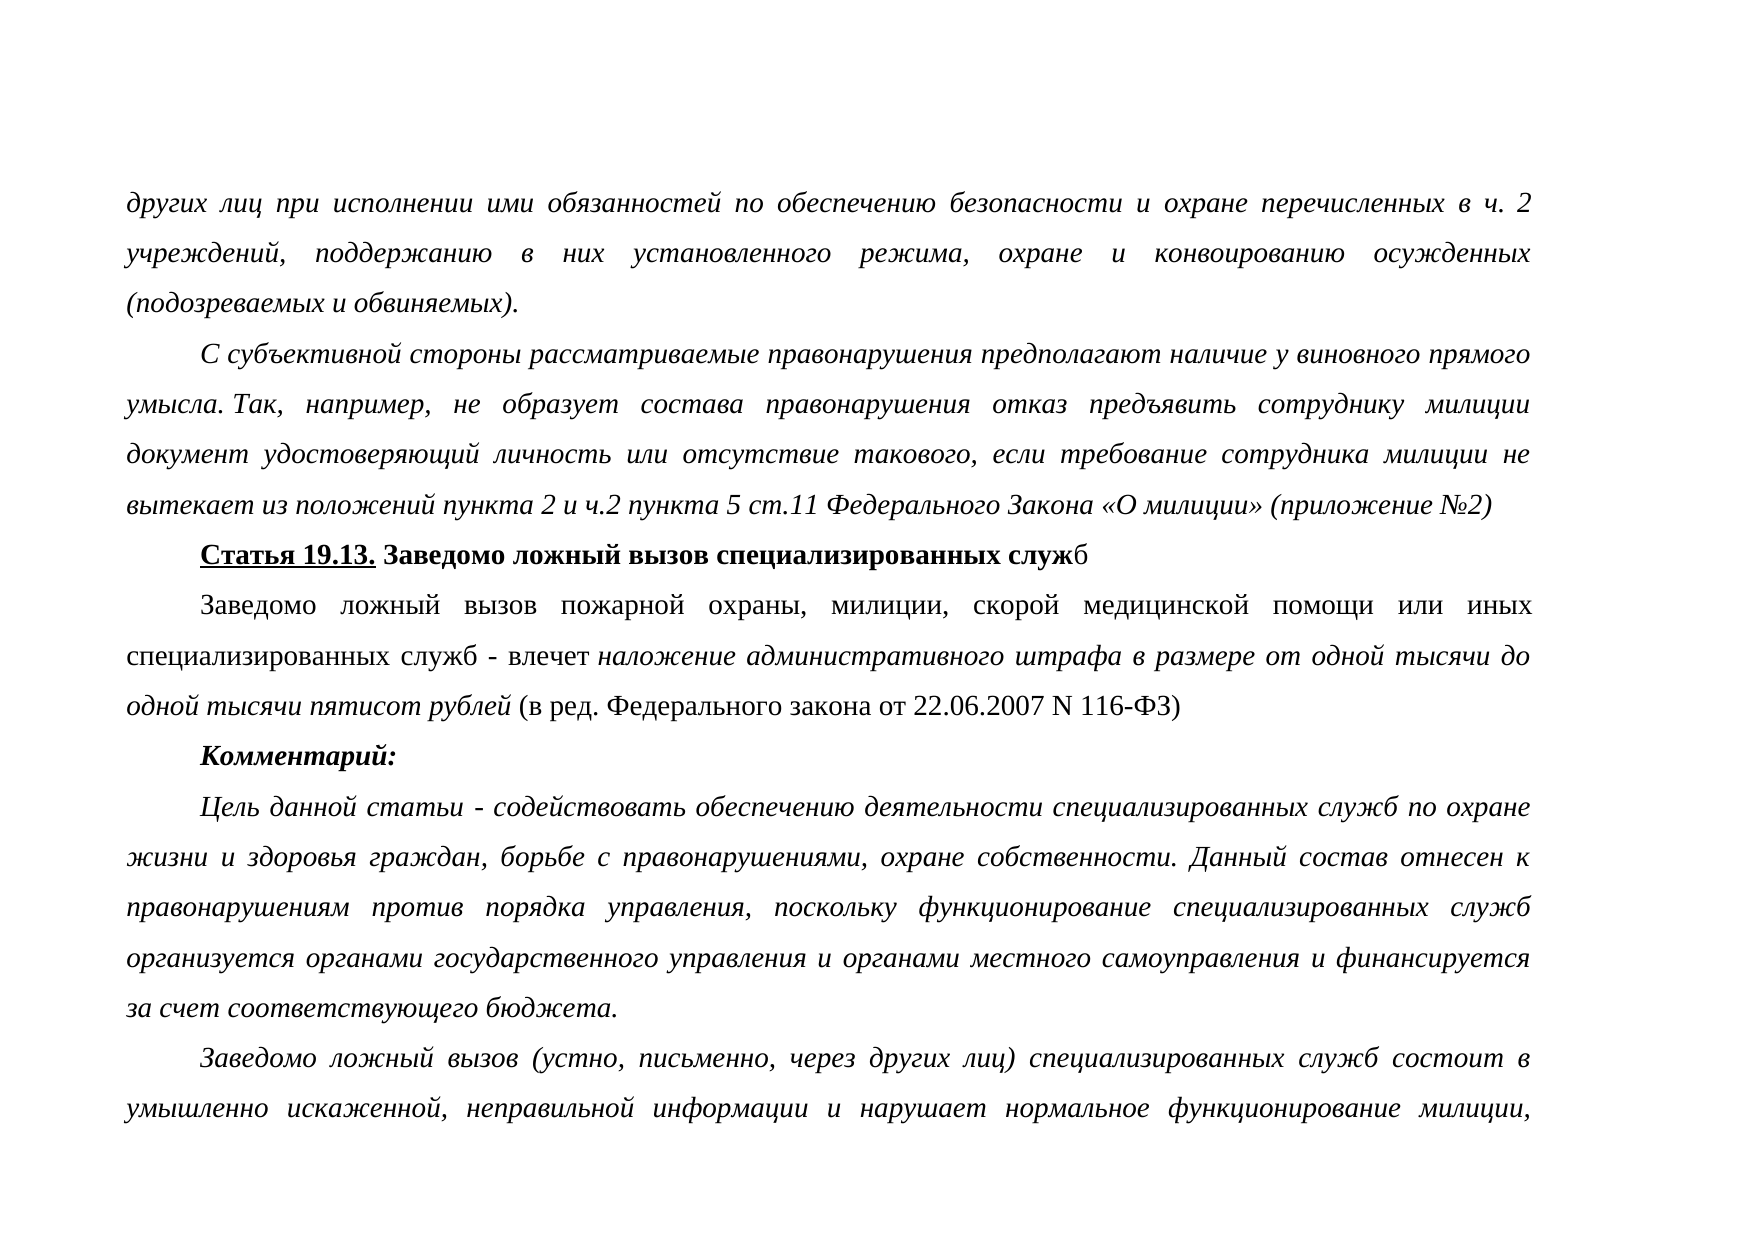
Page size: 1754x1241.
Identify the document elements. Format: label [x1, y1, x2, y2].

table_cell [118, 177, 1636, 1132]
